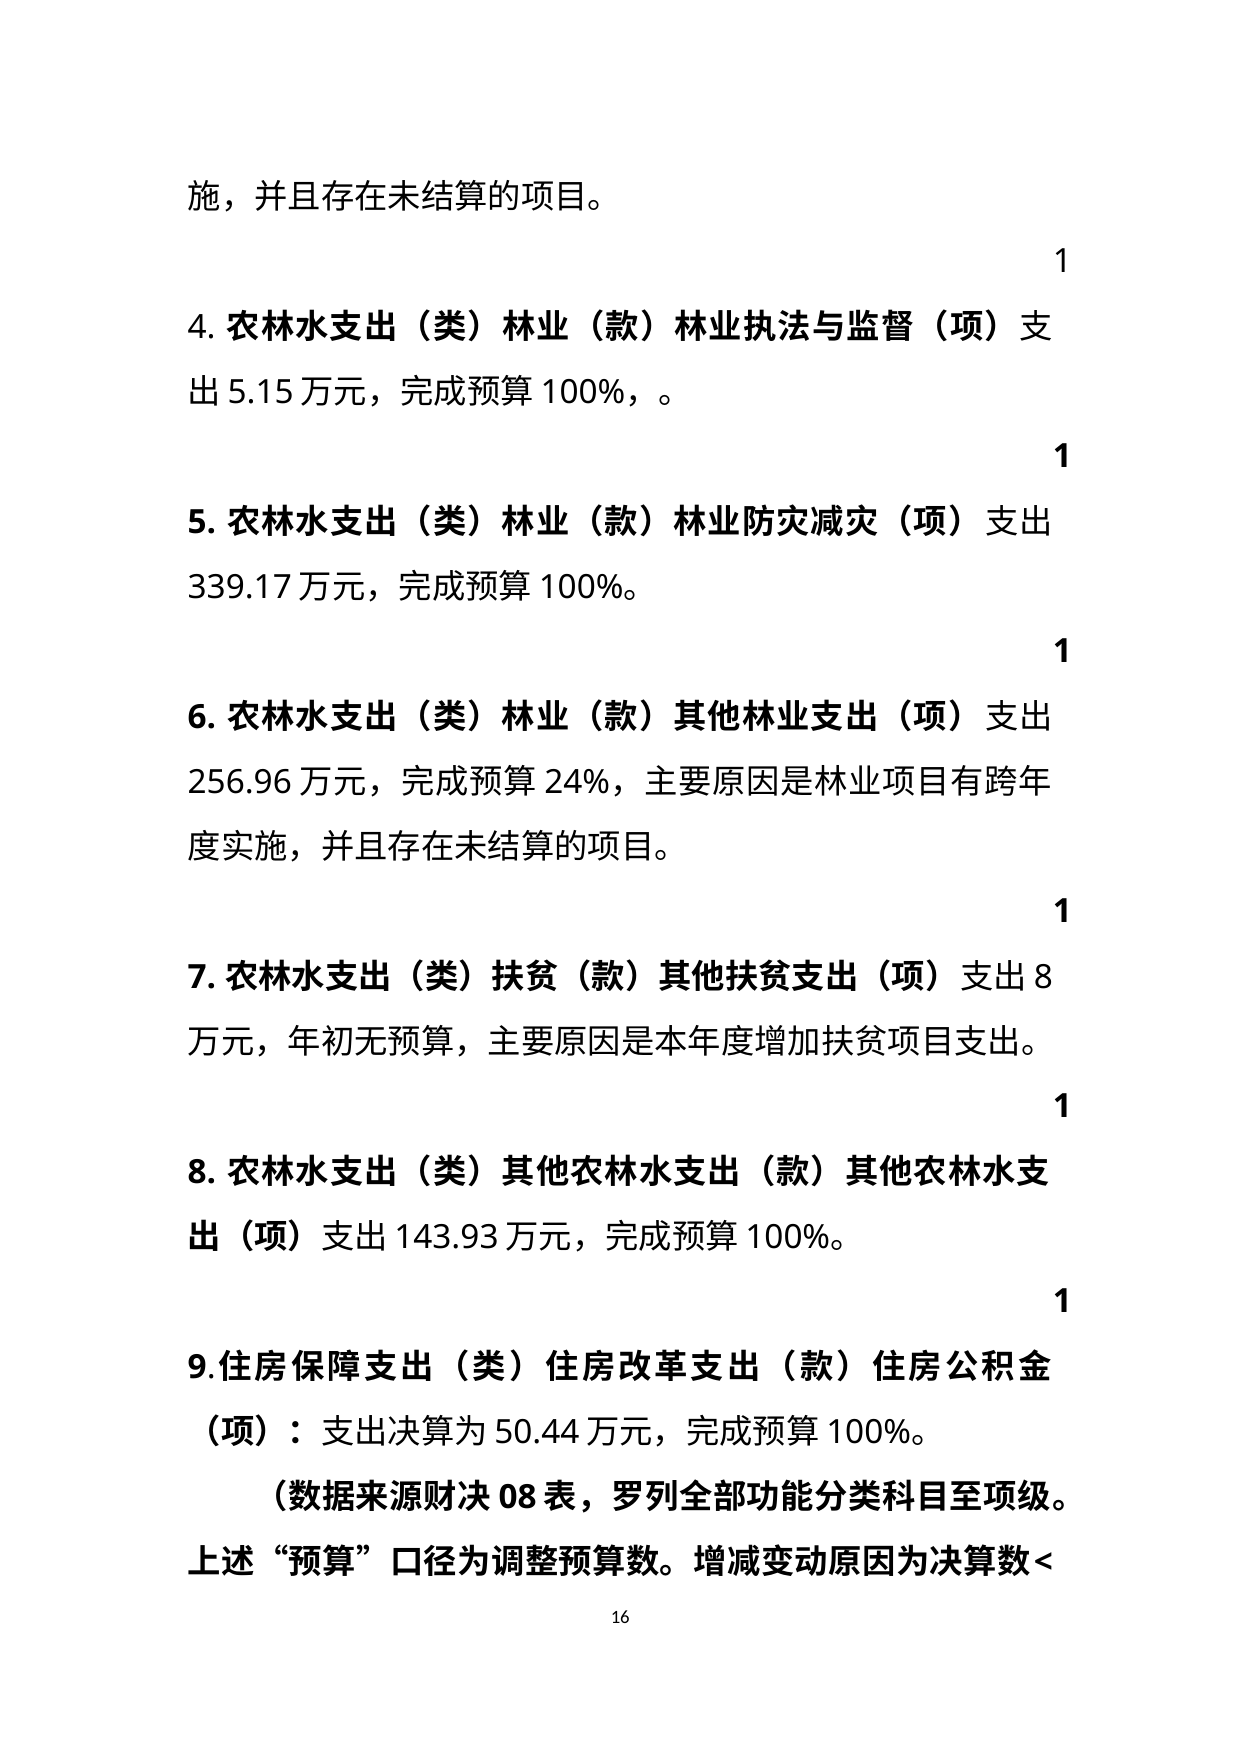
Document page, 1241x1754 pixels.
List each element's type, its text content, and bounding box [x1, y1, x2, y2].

text 16. 农林水支出（类）林业（款）其他林业支出（项）支出256.96万元，完成预算24%，主要原因是林业项目有跨年度实施，并且存在未结算的项目。 [187, 617, 1053, 877]
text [187, 1462, 1053, 1592]
text 17. 农林水支出（类）扶贫（款）其他扶贫支出（项）支出8万元，年初无预算，主要原因是本年度增加扶贫项目支出。 [187, 877, 1053, 1072]
text 15. 农林水支出（类）林业（款）林业防灾减灾（项）支出339.17万元，完成预算100%。 [187, 422, 1053, 617]
text 18. 农林水支出（类）其他农林水支出（款）其他农林水支出（项）支出143.93万元，完成预算100%。 [187, 1072, 1053, 1267]
text 19.住房保障支出（类）住房改革支出（款）住房公积金（项）：支出决算为50.44万元，完成预算100%。 [187, 1267, 1053, 1462]
text 14. 农林水支出（类）林业（款）林业执法与监督（项）支出5.15万元，完成预算100%，。 [187, 227, 1053, 422]
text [187, 162, 1053, 227]
